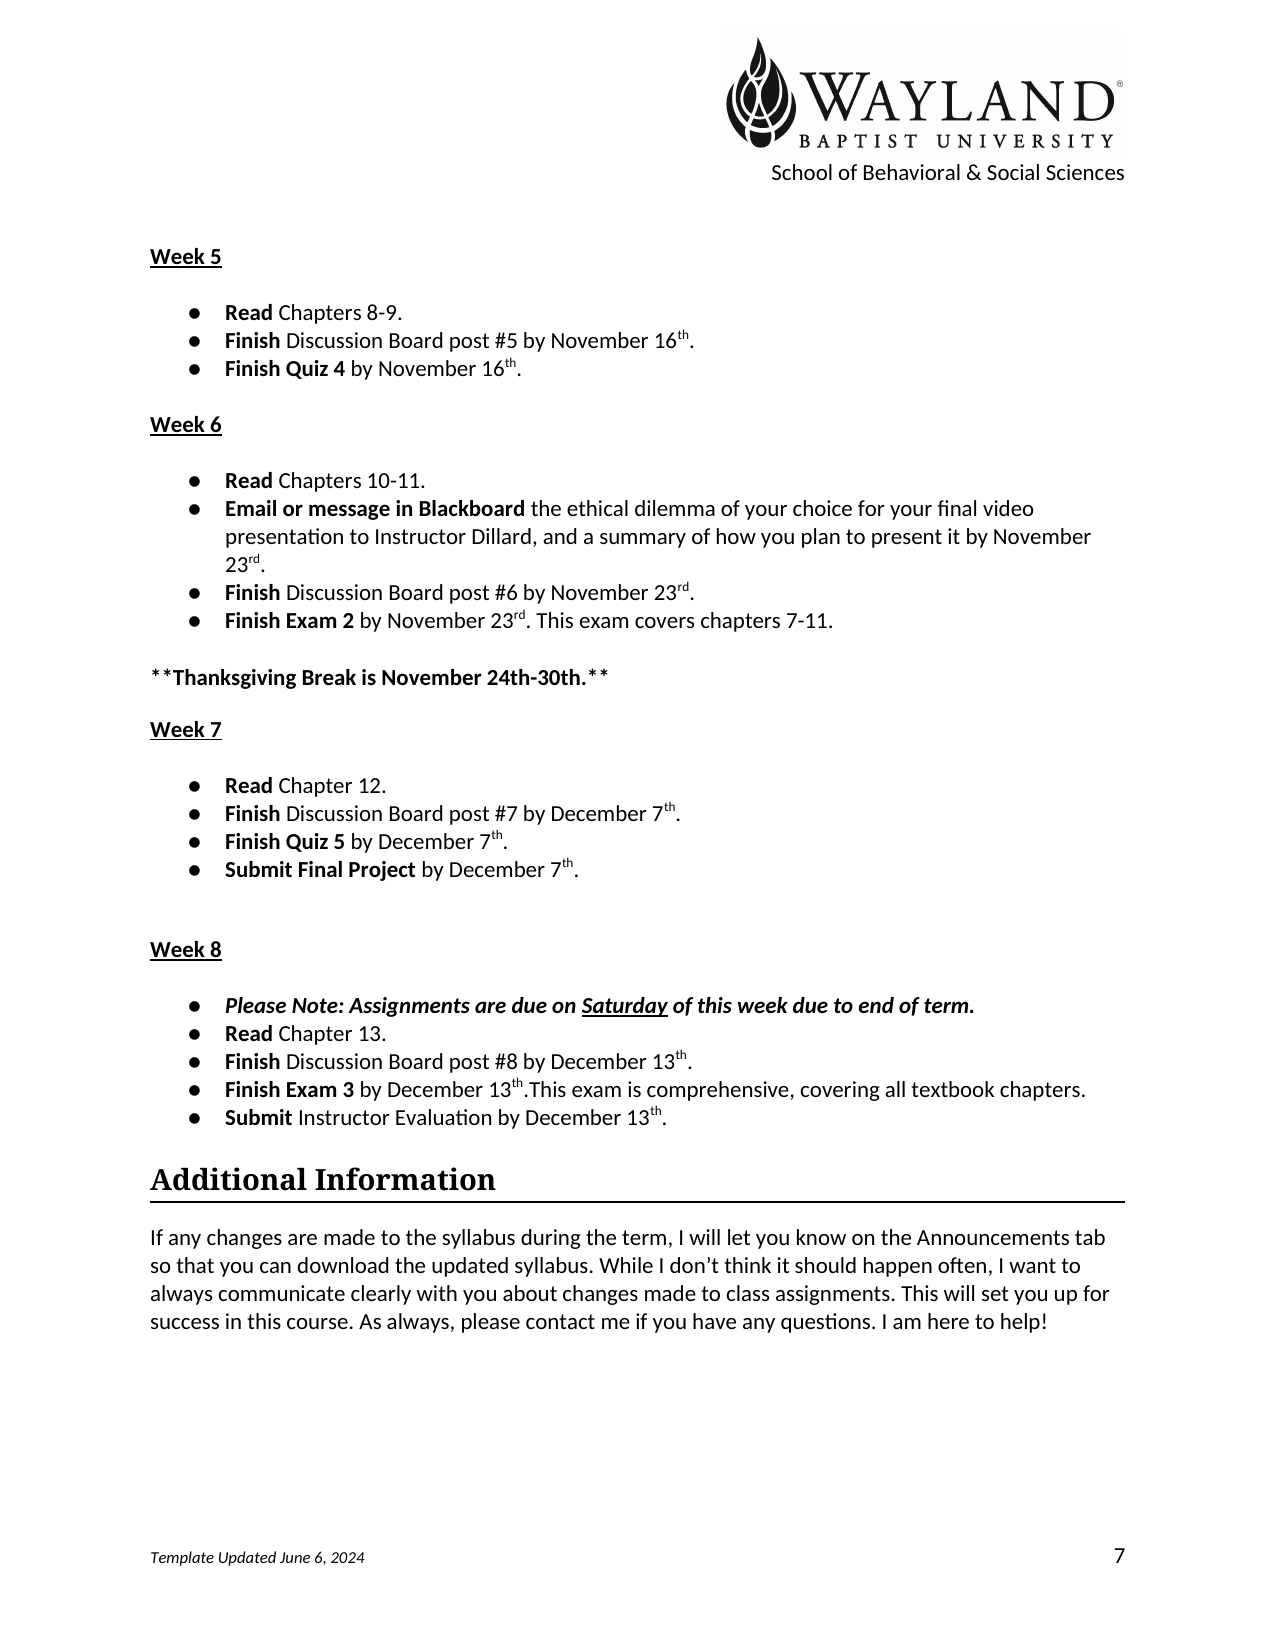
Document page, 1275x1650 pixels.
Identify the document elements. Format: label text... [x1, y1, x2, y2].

text Week 6 [150, 410, 1125, 438]
list Finish Discussion Board post #8 by December 13th. [187, 1047, 1125, 1075]
list Read Chapters 8-9. [187, 298, 1125, 326]
text If any changes are made to the syllabus during the term, I will let you know on the Announcements tab so that you can download the updated syllabus. While I don’t think it should happen often, I want to always communicate clearly with you about changes made to class assignments. This will set you up for success in this course. As always, please contact me if you have any questions. I am here to help! [150, 1223, 1125, 1335]
list Finish Quiz 5 by December 7th. [187, 827, 1125, 855]
text Additional Information [150, 1159, 1125, 1201]
text **Thanksgiving Break is November 24th-30th.** [150, 663, 1125, 691]
list Finish Exam 2 by November 23rd. This exam covers chapters 7-11. [187, 607, 1125, 634]
list Read Chapters 10-11. [187, 466, 1125, 494]
list Finish Quiz 4 by November 16th. [187, 354, 1125, 382]
text Week 5 [150, 242, 1125, 270]
text Week 7 [150, 715, 1125, 743]
list Submit Instructor Evaluation by December 13th. [187, 1103, 1125, 1131]
picture [721, 30, 1125, 159]
list Finish Exam 3 by December 13th.This exam is comprehensive, covering all textbook chapters. [187, 1075, 1125, 1103]
list Submit Final Project by December 7th. [187, 855, 1125, 883]
list Finish Discussion Board post #7 by December 7th. [187, 799, 1125, 827]
list Email or message in Blackboard the ethical dilemma of your choice for your final video presentation to Instructor Dillard, and a summary of how you plan to present it by November 23rd. [187, 494, 1125, 578]
text Week 8 [150, 935, 1125, 963]
list Read Chapter 13. [187, 1019, 1125, 1047]
list Finish Discussion Board post #5 by November 16th. [187, 326, 1125, 354]
list Please Note: Assignments are due on Saturday of this week due to end of term. [187, 991, 1125, 1019]
list Finish Discussion Board post #6 by November 23rd. [187, 578, 1125, 607]
list Read Chapter 12. [187, 771, 1125, 799]
